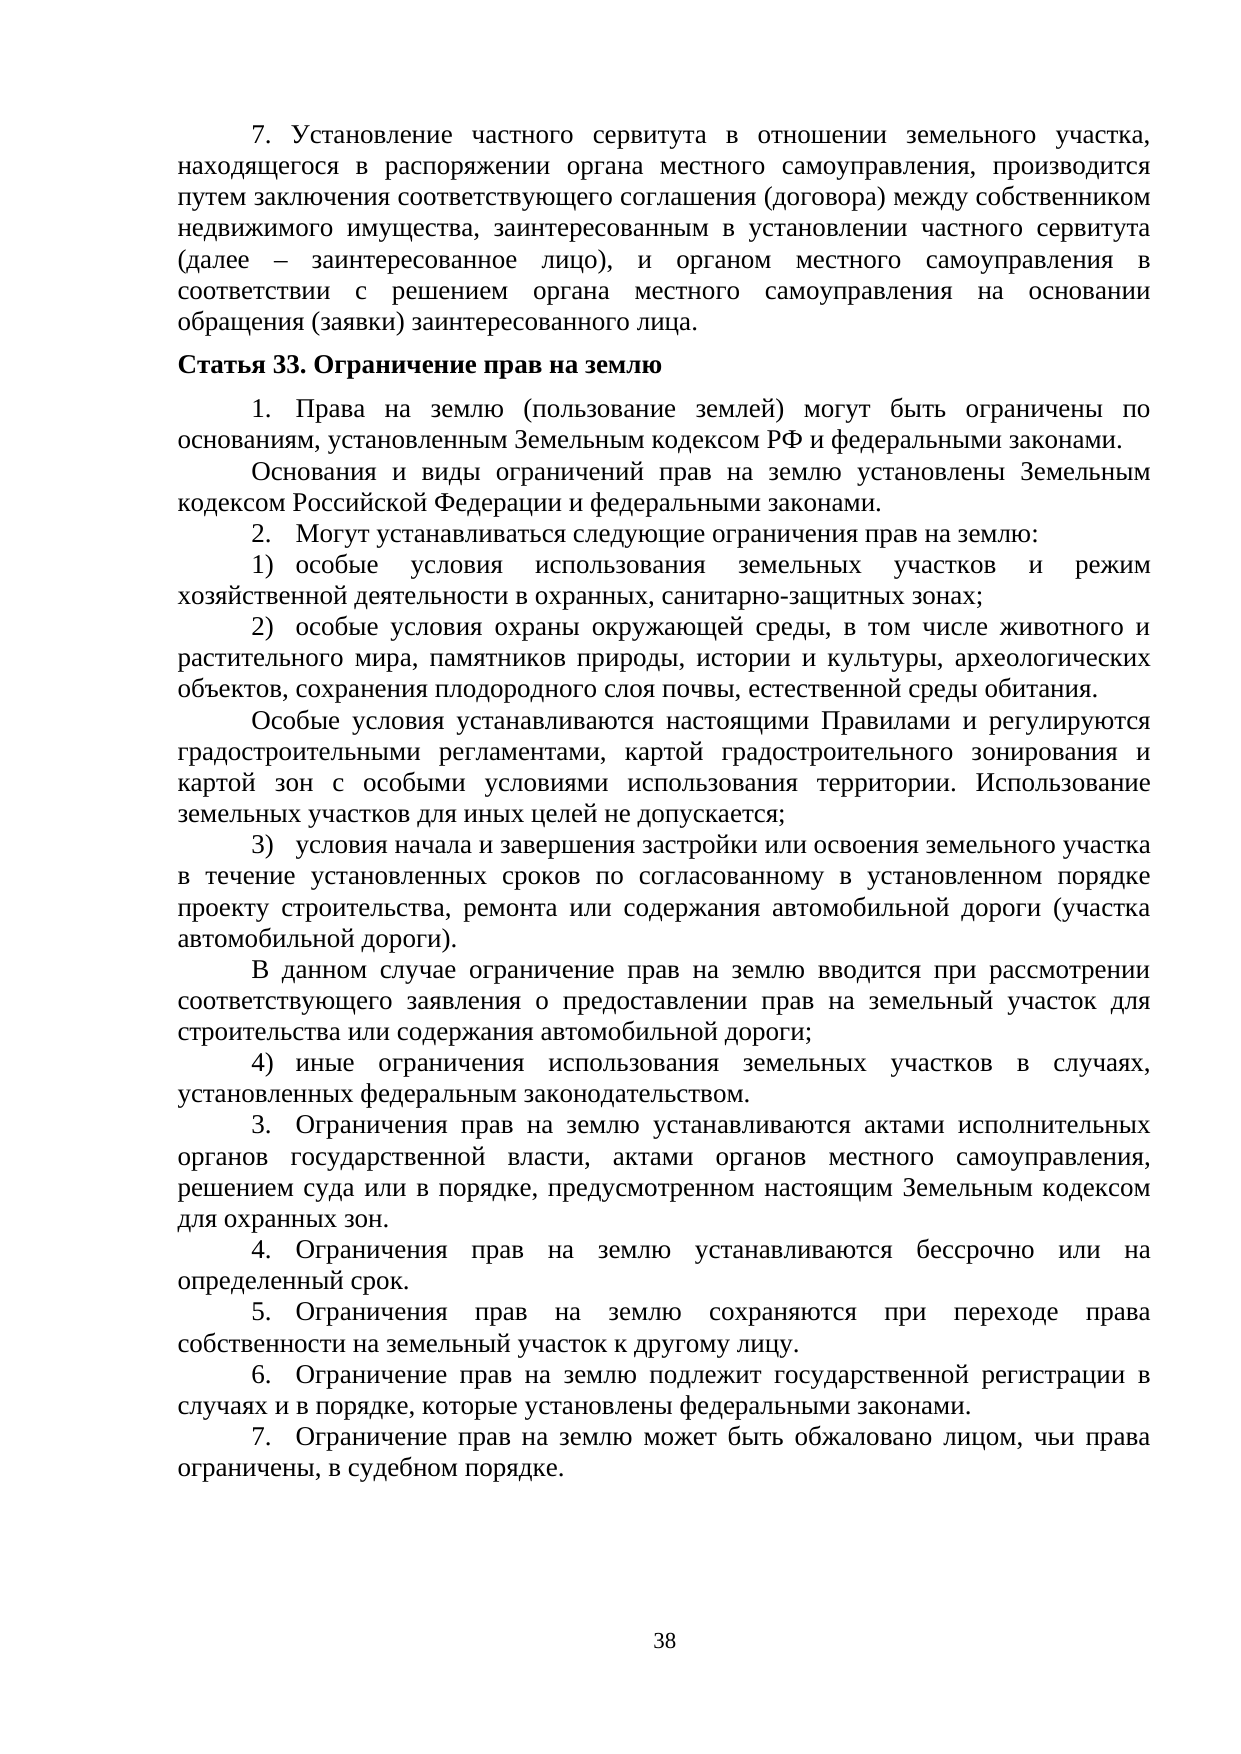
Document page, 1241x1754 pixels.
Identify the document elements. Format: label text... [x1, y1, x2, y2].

text 1) особые условия использования земельных участков и режим хозяйственной деятельности в охранных, санитарно-защитных зонах; [177, 548, 1152, 610]
text 7. Установление частного сервитута в отношении земельного участка, находящегося в распоряжении органа местного самоуправления, производится путем заключения соответствующего соглашения (договора) между собственником недвижимого имущества, заинтересованным в установлении частного сервитута (далее – заинтересованное лицо), и органом местного самоуправления в соответствии с решением органа местного самоуправления на основании обращения (заявки) заинтересованного лица. [177, 118, 1152, 336]
text 4. Ограничения прав на землю устанавливаются бессрочно или на определенный срок. [177, 1233, 1152, 1296]
text 5. Ограничения прав на землю сохраняются при переходе права собственности на земельный участок к другому лицу. [177, 1296, 1152, 1358]
text 1. Права на землю (пользование землей) могут быть ограничены по основаниям, установленным Земельным кодексом РФ и федеральными законами. [177, 392, 1152, 454]
text 7. Ограничение прав на землю может быть обжаловано лицом, чьи права ограничены, в судебном порядке. [177, 1420, 1152, 1482]
text 2. Могут устанавливаться следующие ограничения прав на землю: [177, 517, 1152, 548]
subtitle Статья 33. Ограничение прав на землю [177, 349, 1152, 380]
text 3. Ограничения прав на землю устанавливаются актами исполнительных органов государственной власти, актами органов местного самоуправления, решением суда или в порядке, предусмотренном настоящим Земельным кодексом для охранных зон. [177, 1109, 1152, 1233]
text 3) условия начала и завершения застройки или освоения земельного участка в течение установленных сроков по согласованному в установленном порядке проекту строительства, ремонта или содержания автомобильной дороги (участка автомобильной дороги). [177, 828, 1152, 953]
text В данном случае ограничение прав на землю вводится при рассмотрении соответствующего заявления о предоставлении прав на земельный участок для строительства или содержания автомобильной дороги; [177, 953, 1152, 1046]
text 4) иные ограничения использования земельных участков в случаях, установленных федеральным законодательством. [177, 1046, 1152, 1109]
text Основания и виды ограничений прав на землю установлены Земельным кодексом Российской Федерации и федеральными законами. [177, 454, 1152, 517]
text Особые условия устанавливаются настоящими Правилами и регулируются градостроительными регламентами, картой градостроительного зонирования и картой зон с особыми условиями использования территории. Использование земельных участков для иных целей не допускается; [177, 704, 1152, 828]
text 2) особые условия охраны окружающей среды, в том числе животного и растительного мира, памятников природы, истории и культуры, археологических объектов, сохранения плодородного слоя почвы, естественной среды обитания. [177, 610, 1152, 704]
text 6. Ограничение прав на землю подлежит государственной регистрации в случаях и в порядке, которые установлены федеральными законами. [177, 1358, 1152, 1420]
